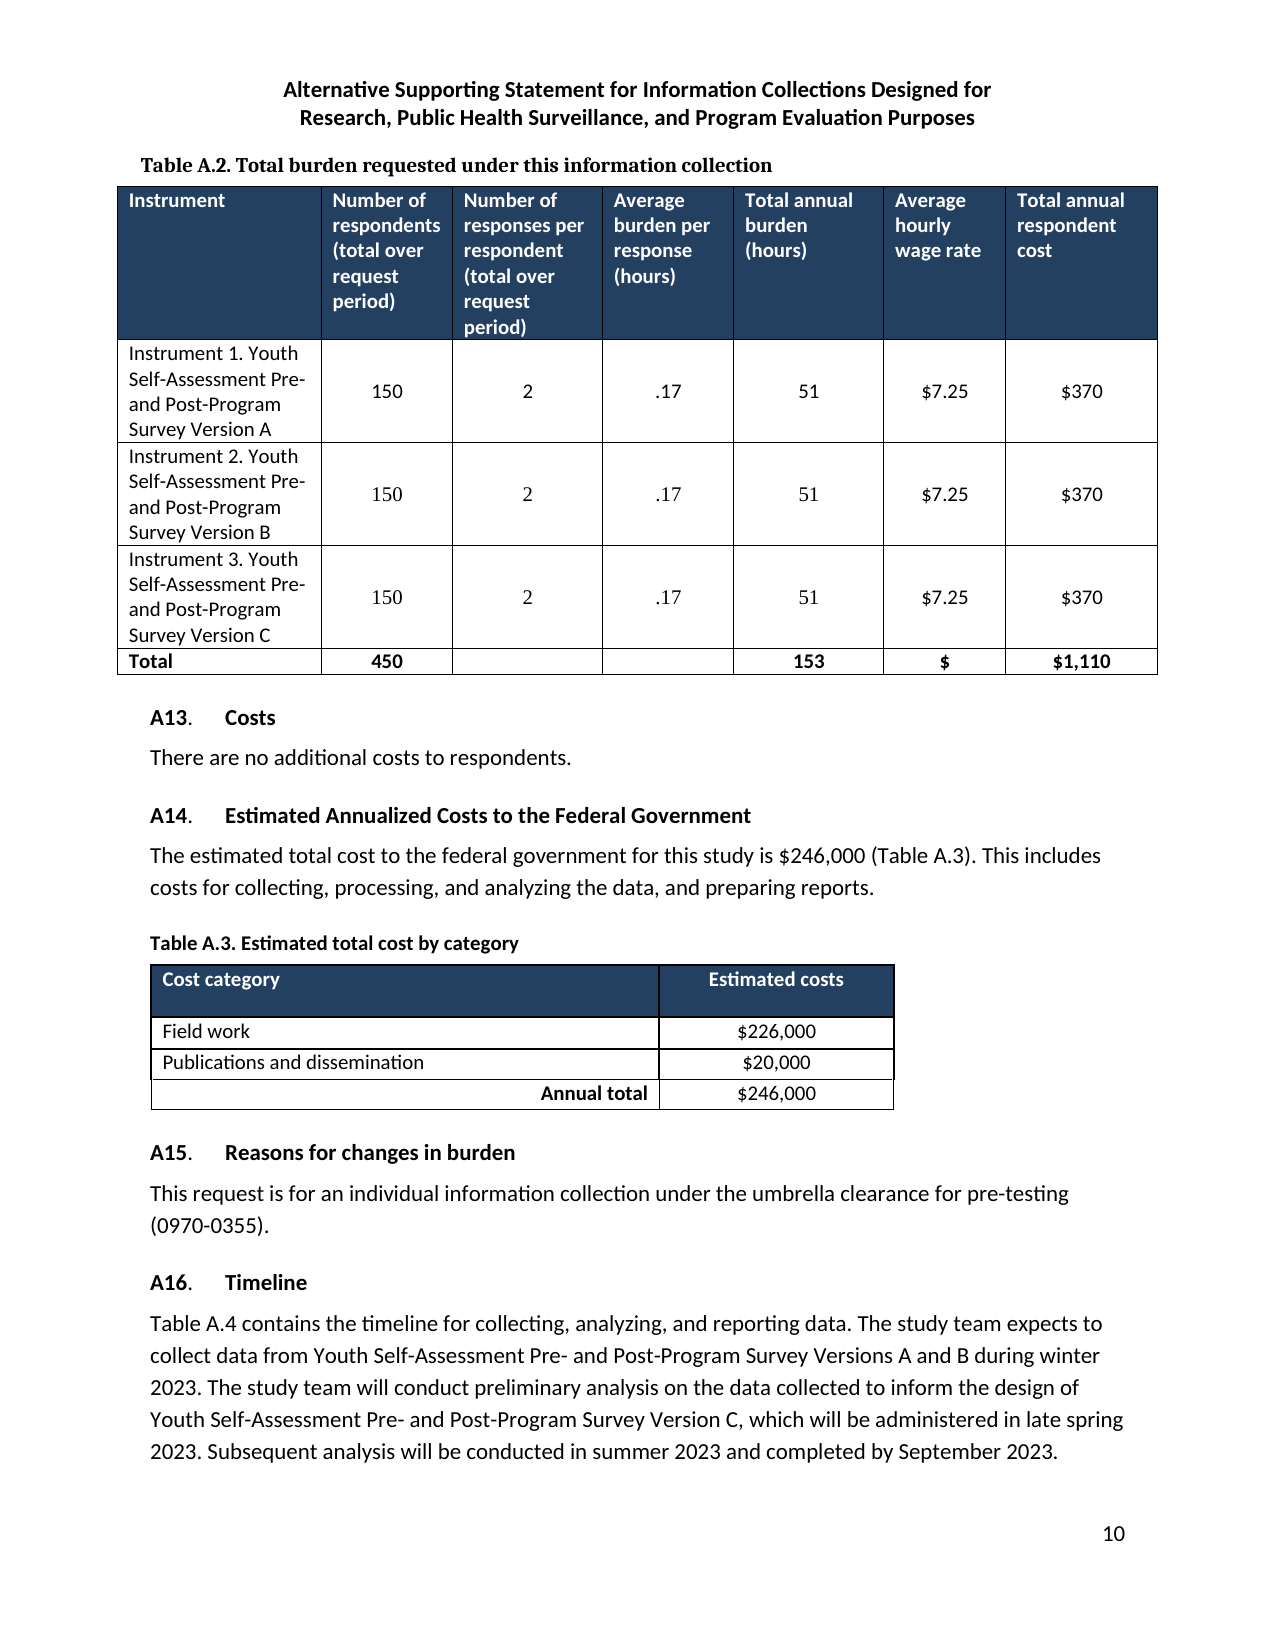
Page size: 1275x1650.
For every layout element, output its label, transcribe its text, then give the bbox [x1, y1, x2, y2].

table_cell 150 [322, 546, 452, 647]
text This request is for an individual information collection under the umbrella clearance for pre-testing (0970-0355). [150, 1179, 1125, 1239]
table_cell 450 [322, 649, 452, 674]
table_header Average burden per response (hours) [603, 187, 733, 339]
table_header Total annual respondent cost [1006, 187, 1157, 339]
table_cell Annual total [152, 1080, 659, 1109]
table_cell .17 [603, 340, 733, 442]
table_cell 153 [734, 649, 883, 674]
table_header Number of responses per respondent (total over request period) [453, 187, 602, 339]
table_cell $370 [1006, 546, 1157, 647]
table_cell Instrument 2. Youth Self-Assessment Pre- and Post-Program Survey Version B [118, 443, 321, 545]
text Table A.3. Estimated total cost by category [150, 931, 1125, 956]
table_cell .17 [603, 546, 733, 647]
table_cell Field work [152, 1018, 658, 1047]
table_cell $7.25 [884, 443, 1005, 545]
table_cell 2 [453, 340, 602, 442]
table_cell 150 [322, 340, 452, 442]
table_cell Publications and dissemination [152, 1050, 658, 1079]
text A16. Timeline [150, 1268, 1125, 1296]
table_header Estimated costs [660, 966, 893, 1016]
table_cell Total [118, 649, 321, 674]
table_header Cost category [152, 966, 658, 1016]
table_cell 2 [453, 443, 602, 545]
table_cell .17 [603, 443, 733, 545]
table_cell 51 [734, 546, 883, 647]
text The estimated total cost to the federal government for this study is $246,000 (Table A.3). This includes costs for collecting, processing, and analyzing the data, and preparing reports. [150, 841, 1125, 901]
table_cell [453, 649, 602, 674]
text A15. Reasons for changes in burden [150, 1138, 1125, 1166]
table_cell $7.25 [884, 546, 1005, 647]
table_header Average hourly wage rate [884, 187, 1005, 339]
table_cell $7.25 [884, 340, 1005, 442]
table_cell $226,000 [660, 1018, 893, 1047]
table_cell $246,000 [660, 1079, 893, 1109]
table_cell Instrument 3. Youth Self-Assessment Pre- and Post-Program Survey Version C [118, 546, 321, 647]
table_cell 2 [453, 546, 602, 647]
table_header Number of respondents (total over request period) [322, 187, 452, 339]
table_cell 51 [734, 340, 883, 442]
table_cell $370 [1006, 340, 1157, 442]
text There are no additional costs to respondents. [150, 743, 1125, 772]
table_cell [603, 649, 733, 674]
table_cell $20,000 [660, 1050, 893, 1079]
table_cell 51 [734, 443, 883, 545]
text Table A.4 contains the timeline for collecting, analyzing, and reporting data. The study team expects to collect data from Youth Self-Assessment Pre- and Post-Program Survey Versions A and B during winter 2023. The study team will conduct preliminary analysis on the data collected to inform the design of Youth Self-Assessment Pre- and Post-Program Survey Version C, which will be administered in late spring 2023. Subsequent analysis will be conducted in summer 2023 and completed by September 2023. [150, 1309, 1125, 1465]
table_header Instrument [118, 187, 321, 339]
table_cell $ [884, 649, 1005, 674]
text A13. Costs [150, 703, 1125, 731]
table_header Total annual burden (hours) [734, 187, 883, 339]
table_cell $1,110 [1006, 649, 1157, 674]
text Table A.2. Total burden requested under this information collection [141, 154, 1125, 178]
table_cell 150 [322, 443, 452, 545]
text A14. Estimated Annualized Costs to the Federal Government [150, 801, 1125, 829]
table_cell $370 [1006, 443, 1157, 545]
table_cell Instrument 1. Youth Self-Assessment Pre- and Post-Program Survey Version A [118, 340, 321, 442]
